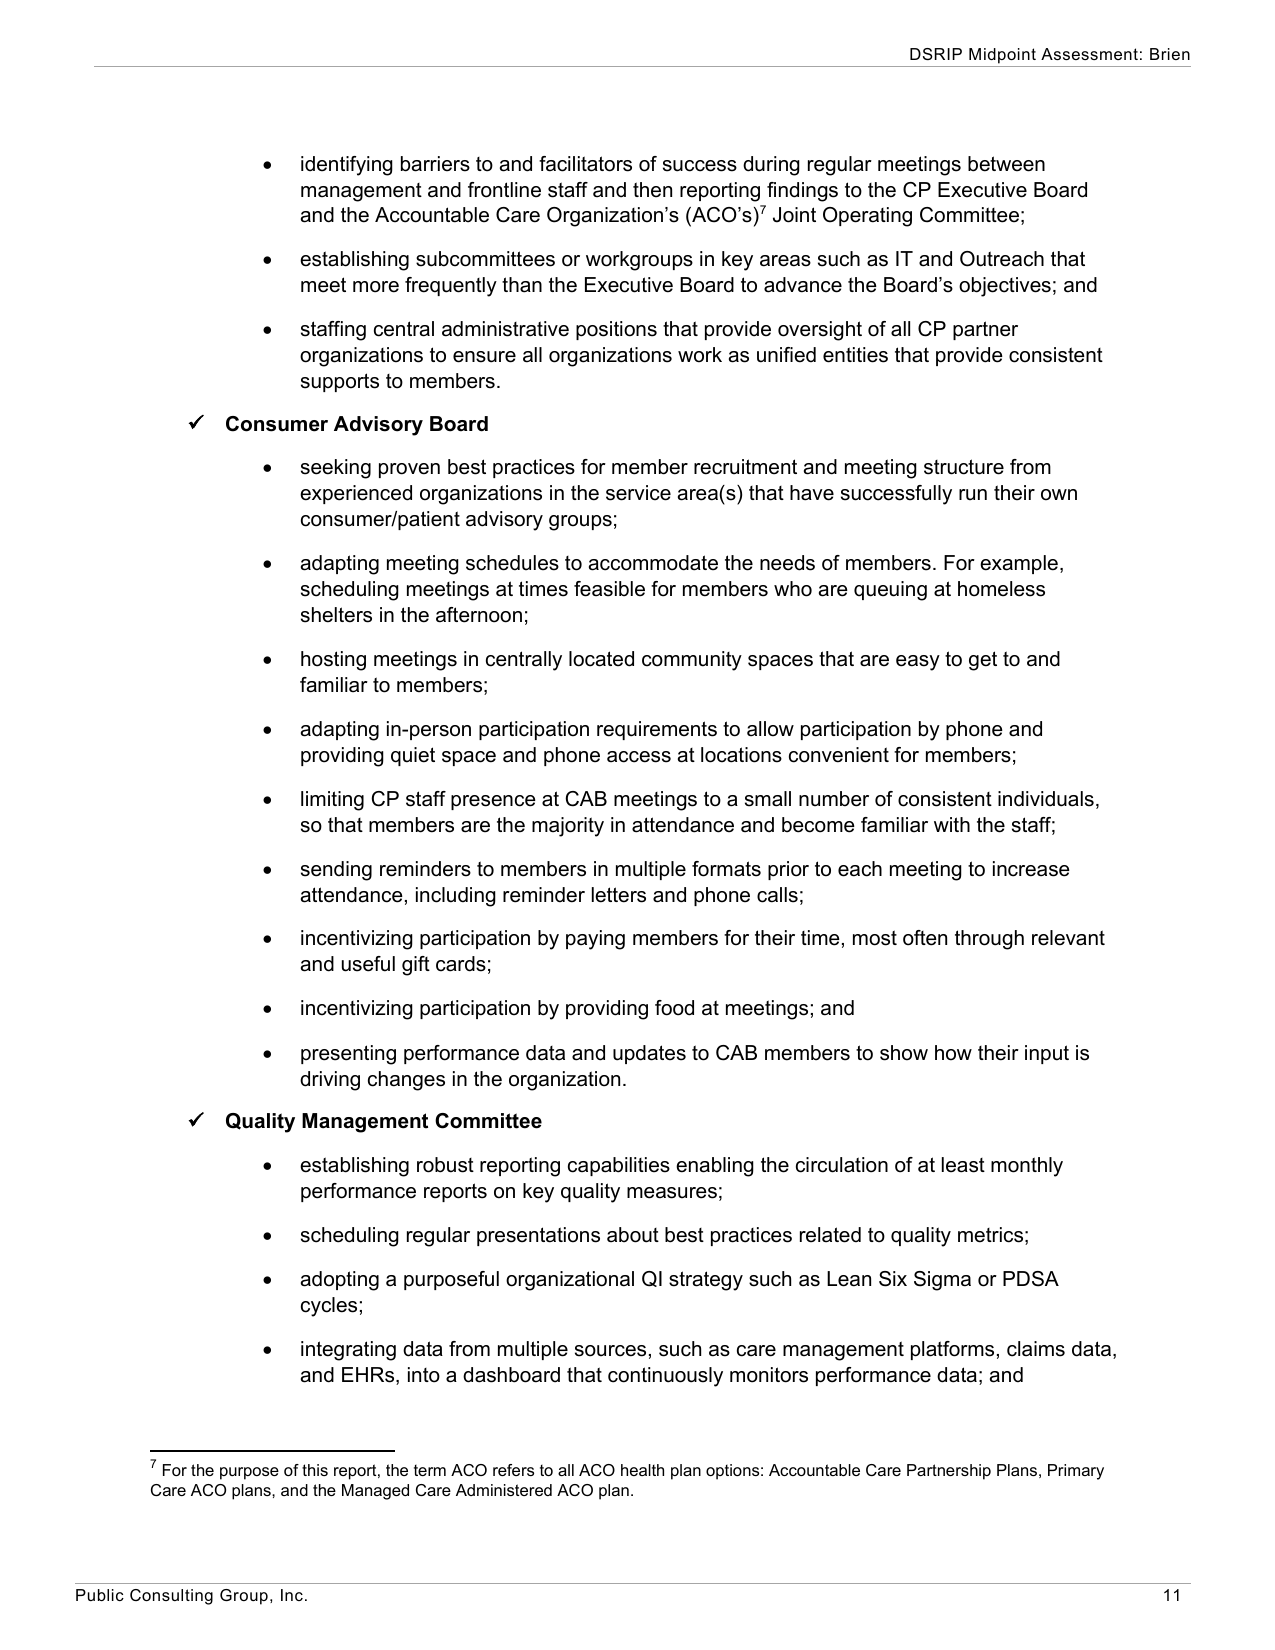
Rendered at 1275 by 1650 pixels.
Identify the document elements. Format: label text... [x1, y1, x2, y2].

list identifying barriers to and facilitators of success during regular meetings between management and frontline staff and then reporting findings to the CP Executive Board and the Accountable Care Organization’s (ACO’s) Joint Operating Committee; [262, 150, 1125, 227]
list sending reminders to members in multiple formats prior to each meeting to increase attendance, including reminder letters and phone calls; [262, 855, 1125, 906]
list adapting in-person participation requirements to allow participation by phone and providing quiet space and phone access at locations convenient for members; [262, 715, 1125, 767]
list adopting a purposeful organizational QI strategy such as Lean Six Sigma or PDSA cycles; [262, 1265, 1125, 1317]
list incentivizing participation by paying members for their time, most often through relevant and useful gift cards; [262, 925, 1125, 976]
list seeking proven best practices for member recruitment and meeting structure from experienced organizations in the service area(s) that have successfully run their own consumer/patient advisory groups; [262, 454, 1125, 531]
list limiting CP staff presence at CAB meetings to a small number of consistent individuals, so that members are the majority in attendance and become familiar with the staff; [262, 785, 1125, 836]
list establishing subcommittees or workgroups in key areas such as IT and Outreach that meet more frequently than the Executive Board to advance the Board’s objectives; and [262, 246, 1125, 297]
list scheduling regular presentations about best practices related to quality metrics; [262, 1221, 1125, 1247]
list Consumer Advisory Board [187, 411, 1125, 435]
list incentivizing participation by providing food at meetings; and [262, 995, 1125, 1020]
list presenting performance data and updates to CAB members to show how their input is driving changes in the organization. [262, 1039, 1125, 1090]
list staffing central administrative positions that provide oversight of all CP partner organizations to ensure all organizations work as unified entities that provide consistent supports to members. [262, 316, 1125, 393]
list establishing robust reporting capabilities enabling the circulation of at least monthly performance reports on key quality measures; [262, 1151, 1125, 1203]
list Quality Management Committee [187, 1109, 1125, 1133]
list hosting meetings in centrally located community spaces that are easy to get to and familiar to members; [262, 645, 1125, 697]
list adapting meeting schedules to accommodate the needs of members. For example, scheduling meetings at times feasible for members who are queuing at homeless shelters in the afternoon; [262, 549, 1125, 627]
list integrating data from multiple sources, such as care management platforms, claims data, and EHRs, into a dashboard that continuously monitors performance data; and [262, 1335, 1125, 1387]
